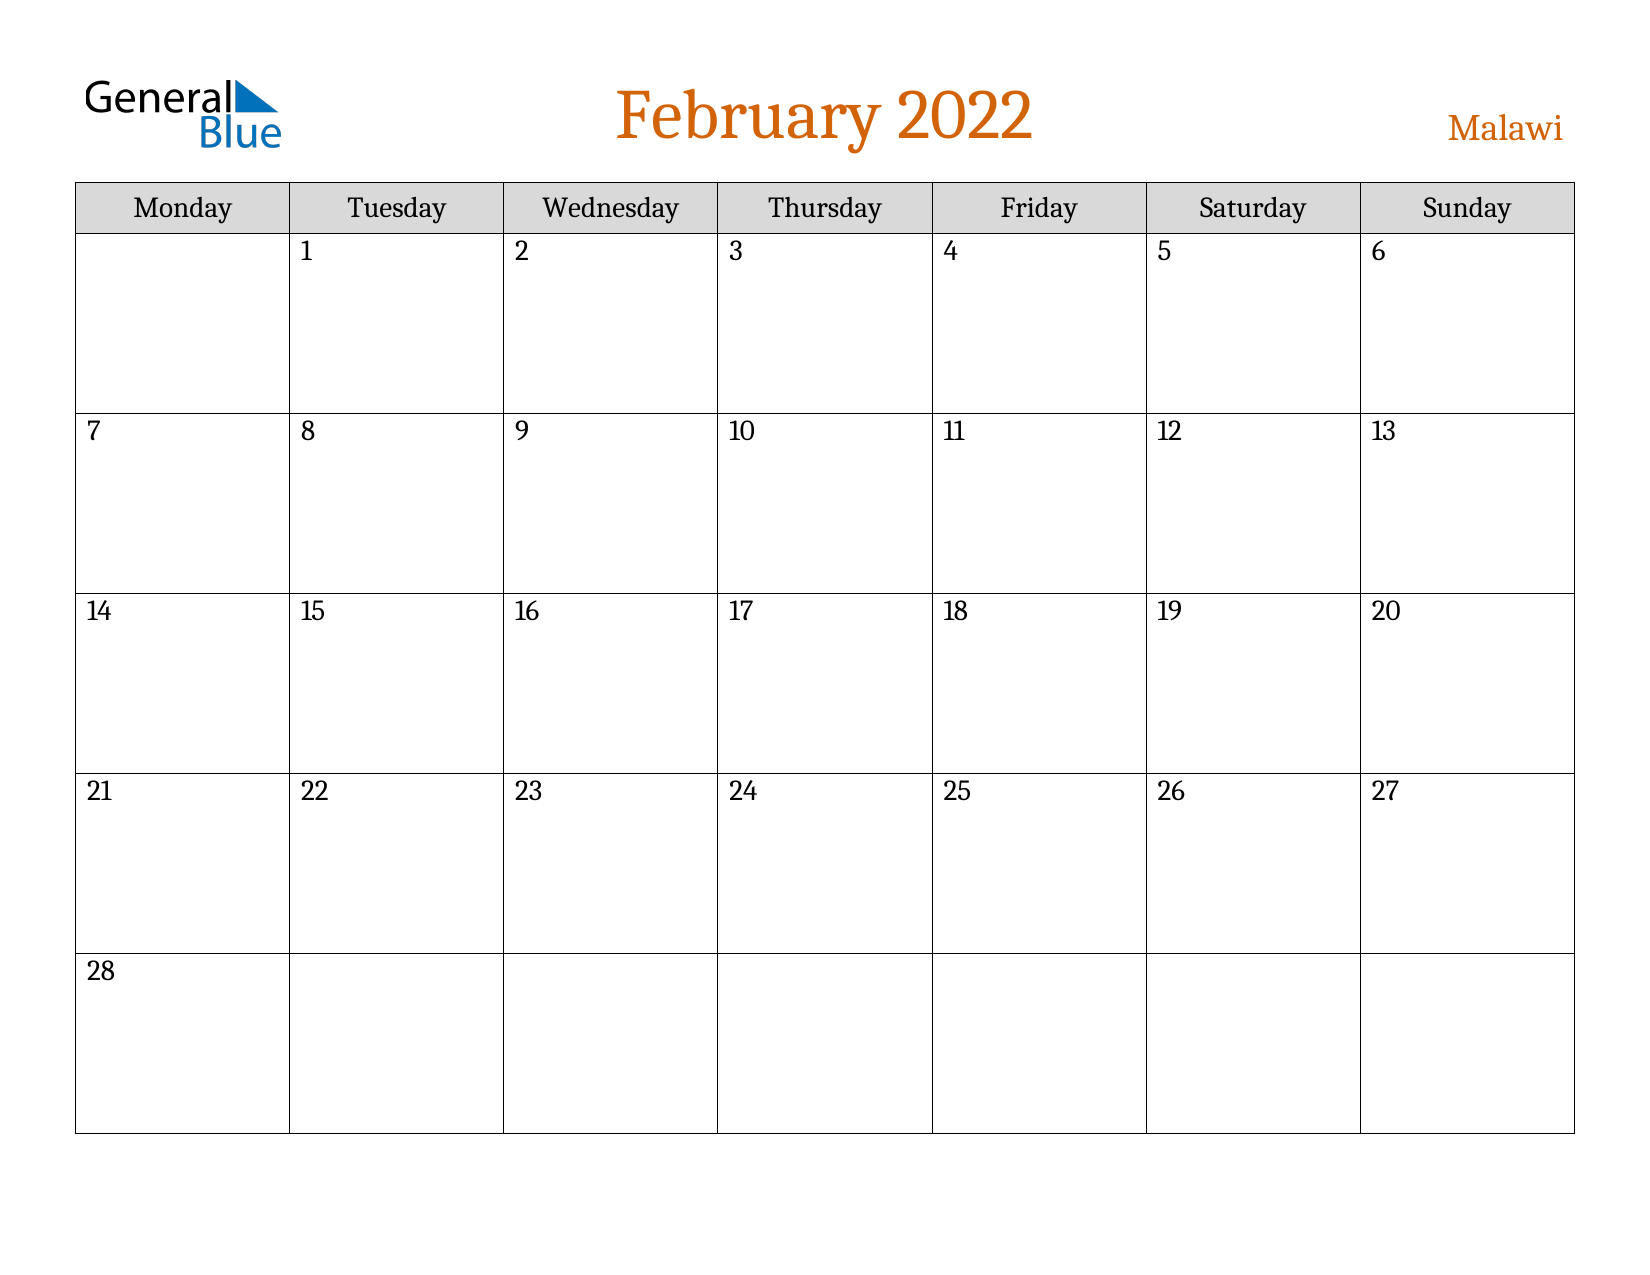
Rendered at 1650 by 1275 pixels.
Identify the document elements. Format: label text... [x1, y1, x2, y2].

table_cell 12 [1147, 414, 1360, 450]
table_cell [1361, 450, 1574, 593]
table_cell 7 [76, 414, 289, 450]
table_cell [1147, 450, 1360, 593]
table_cell 11 [933, 414, 1146, 450]
table_cell 8 [290, 414, 503, 450]
table_cell 3 [718, 234, 932, 270]
table_cell [76, 450, 289, 593]
table_header Malawi [1146, 75, 1574, 182]
table_cell 24 [718, 774, 932, 810]
table_cell [76, 270, 289, 413]
table_cell [504, 954, 717, 990]
table_cell [718, 450, 932, 593]
table_cell [1361, 990, 1574, 1133]
table_cell [290, 270, 503, 413]
table_cell [933, 270, 1146, 413]
table_cell 28 [76, 954, 289, 990]
table_cell [933, 450, 1146, 593]
table_cell [290, 810, 503, 953]
table_cell 20 [1361, 594, 1574, 630]
table_cell [290, 990, 503, 1133]
table_cell [1361, 954, 1574, 990]
table_cell 17 [718, 594, 932, 630]
table_cell [1361, 810, 1574, 953]
table_cell 23 [504, 774, 717, 810]
table_cell [718, 630, 932, 773]
table_cell 19 [1147, 594, 1360, 630]
table_cell Wednesday [504, 183, 717, 233]
table_cell 27 [1361, 774, 1574, 810]
table_cell 10 [718, 414, 932, 450]
table_cell 26 [1147, 774, 1360, 810]
table_cell 25 [933, 774, 1146, 810]
table_cell [933, 630, 1146, 773]
table_cell Sunday [1361, 183, 1574, 233]
table_cell [504, 810, 717, 953]
table_cell 16 [504, 594, 717, 630]
table_cell 6 [1361, 234, 1574, 270]
table_cell 2 [504, 234, 717, 270]
table_cell [933, 810, 1146, 953]
table_cell [290, 630, 503, 773]
table_cell [1147, 630, 1360, 773]
table_cell Tuesday [290, 183, 503, 233]
table_cell 4 [933, 234, 1146, 270]
table_cell [1147, 954, 1360, 990]
table_cell [718, 270, 932, 413]
table_cell 9 [504, 414, 717, 450]
table_cell [504, 630, 717, 773]
table_cell [1361, 270, 1574, 413]
table_cell 14 [76, 594, 289, 630]
table_cell [1147, 990, 1360, 1133]
table_cell [76, 630, 289, 773]
table_cell [76, 990, 289, 1133]
table_header February 2022 [504, 75, 1146, 182]
table_cell 18 [933, 594, 1146, 630]
table_cell [504, 990, 717, 1133]
table_cell [1361, 630, 1574, 773]
table_cell 1 [290, 234, 503, 270]
table_cell 5 [1147, 234, 1360, 270]
table_cell [290, 450, 503, 593]
table_cell Saturday [1147, 183, 1360, 233]
table_cell 15 [290, 594, 503, 630]
table_cell 22 [290, 774, 503, 810]
table_cell [933, 954, 1146, 990]
picture [86, 80, 281, 148]
table_cell Friday [933, 183, 1146, 233]
table_cell Thursday [718, 183, 932, 233]
table_cell [76, 810, 289, 953]
table_cell [504, 270, 717, 413]
table_cell [504, 450, 717, 593]
table_header [76, 75, 503, 182]
table_cell 21 [76, 774, 289, 810]
table_cell [718, 990, 932, 1133]
table_cell Monday [76, 183, 289, 233]
table_cell [1147, 810, 1360, 953]
table_cell [1147, 270, 1360, 413]
table_cell [718, 954, 932, 990]
table_cell [718, 810, 932, 953]
table_cell 13 [1361, 414, 1574, 450]
table_cell [76, 234, 289, 270]
table_cell [290, 954, 503, 990]
table_cell [933, 990, 1146, 1133]
